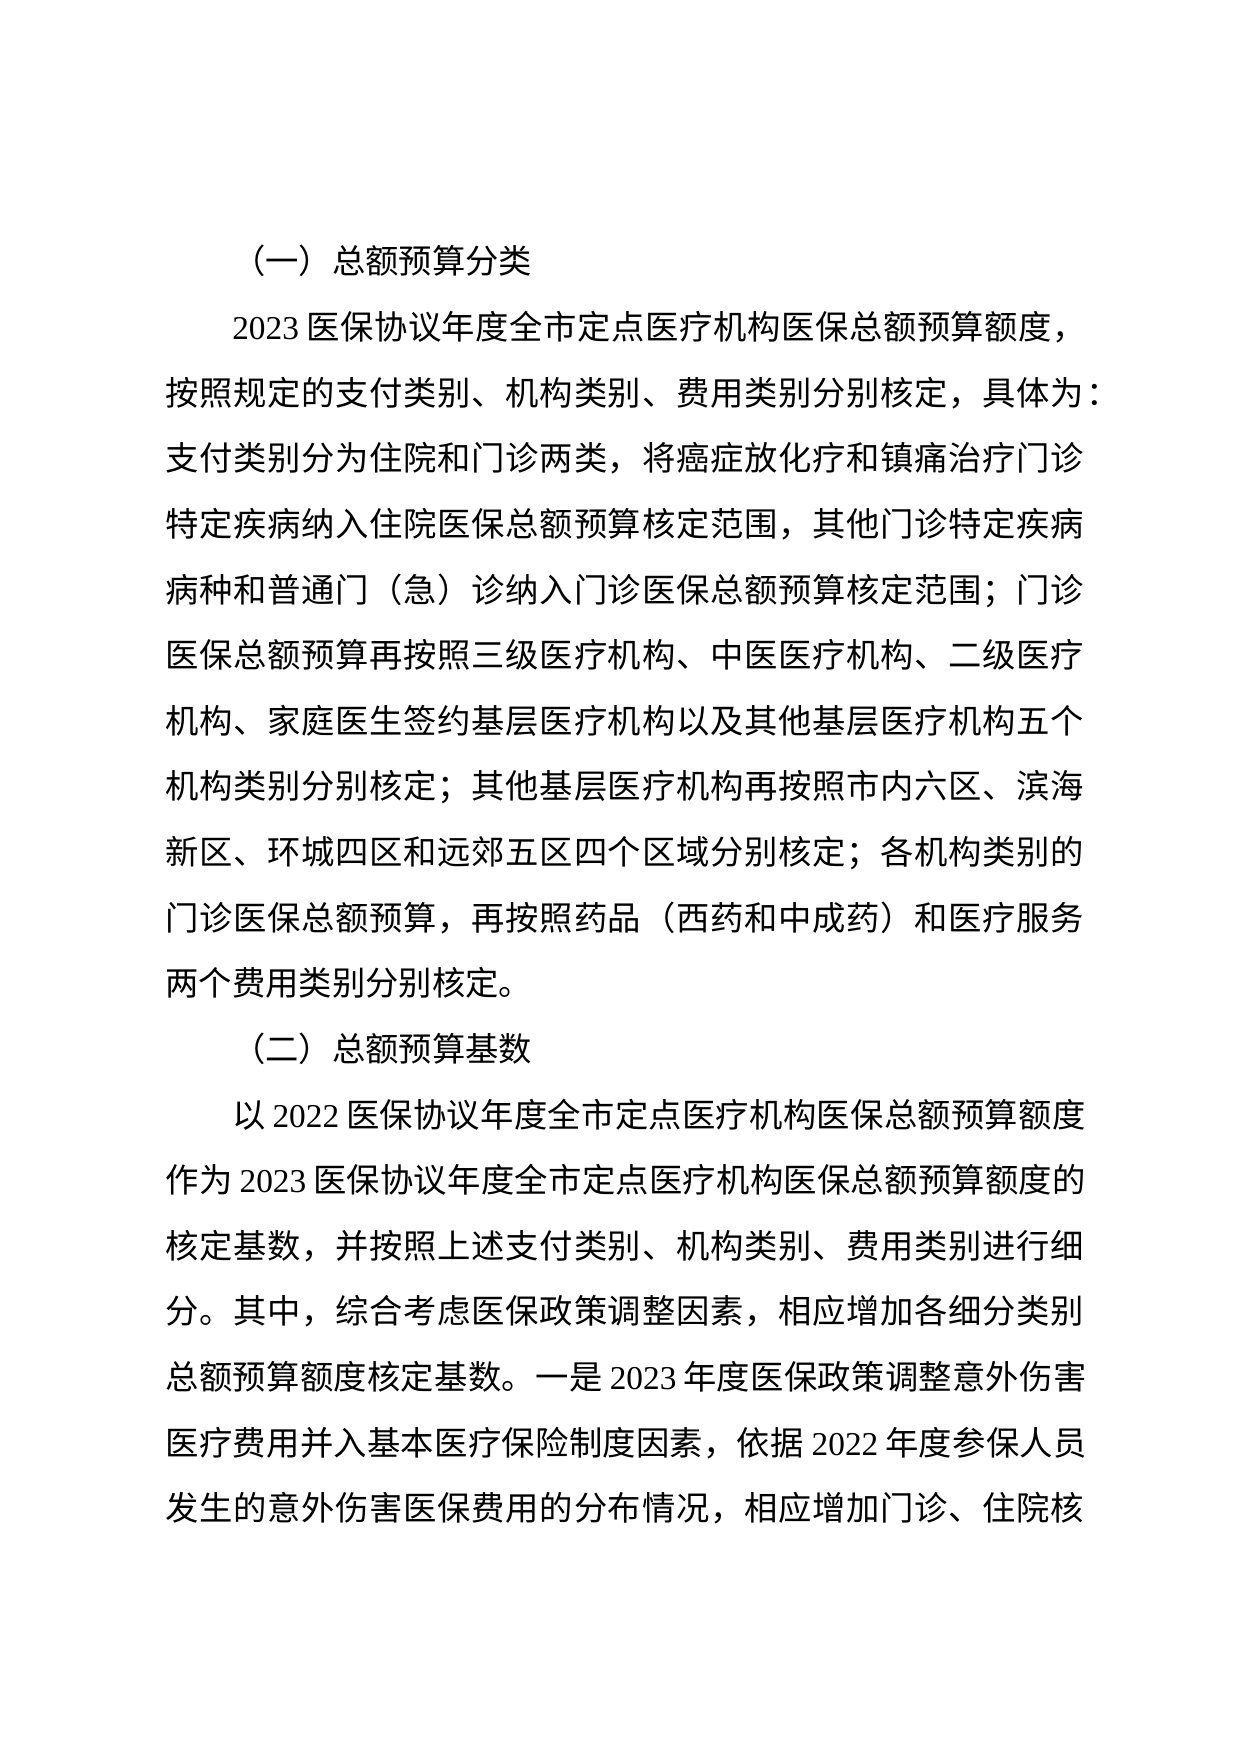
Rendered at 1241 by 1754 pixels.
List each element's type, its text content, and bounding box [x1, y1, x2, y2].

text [165, 1080, 1087, 1539]
text 2023医保协议年度全市定点医疗机构医保总额预算额度，按照规定的支付类别、机构类别、费用类别分别核定，具体为：支付类别分为住院和门诊两类，将癌症放化疗和镇痛治疗门诊特定疾病纳入住院医保总额预算核定范围，其他门诊特定疾病病种和普通门（急）诊纳入门诊医保总额预算核定范围；门诊医保总额预算再按照三级医疗机构、中医医疗机构、二级医疗机构、家庭医生签约基层医疗机构以及其他基层医疗机构五个机构类别分别核定；其他基层医疗机构再按照市内六区、滨海新区、环城四区和远郊五区四个区域分别核定；各机构类别的门诊医保总额预算，再按照药品（西药和中成药）和医疗服务两个费用类别分别核定。 [165, 292, 1087, 1014]
text （一）总额预算分类 [165, 227, 1087, 292]
text （二）总额预算基数 [165, 1014, 1087, 1080]
